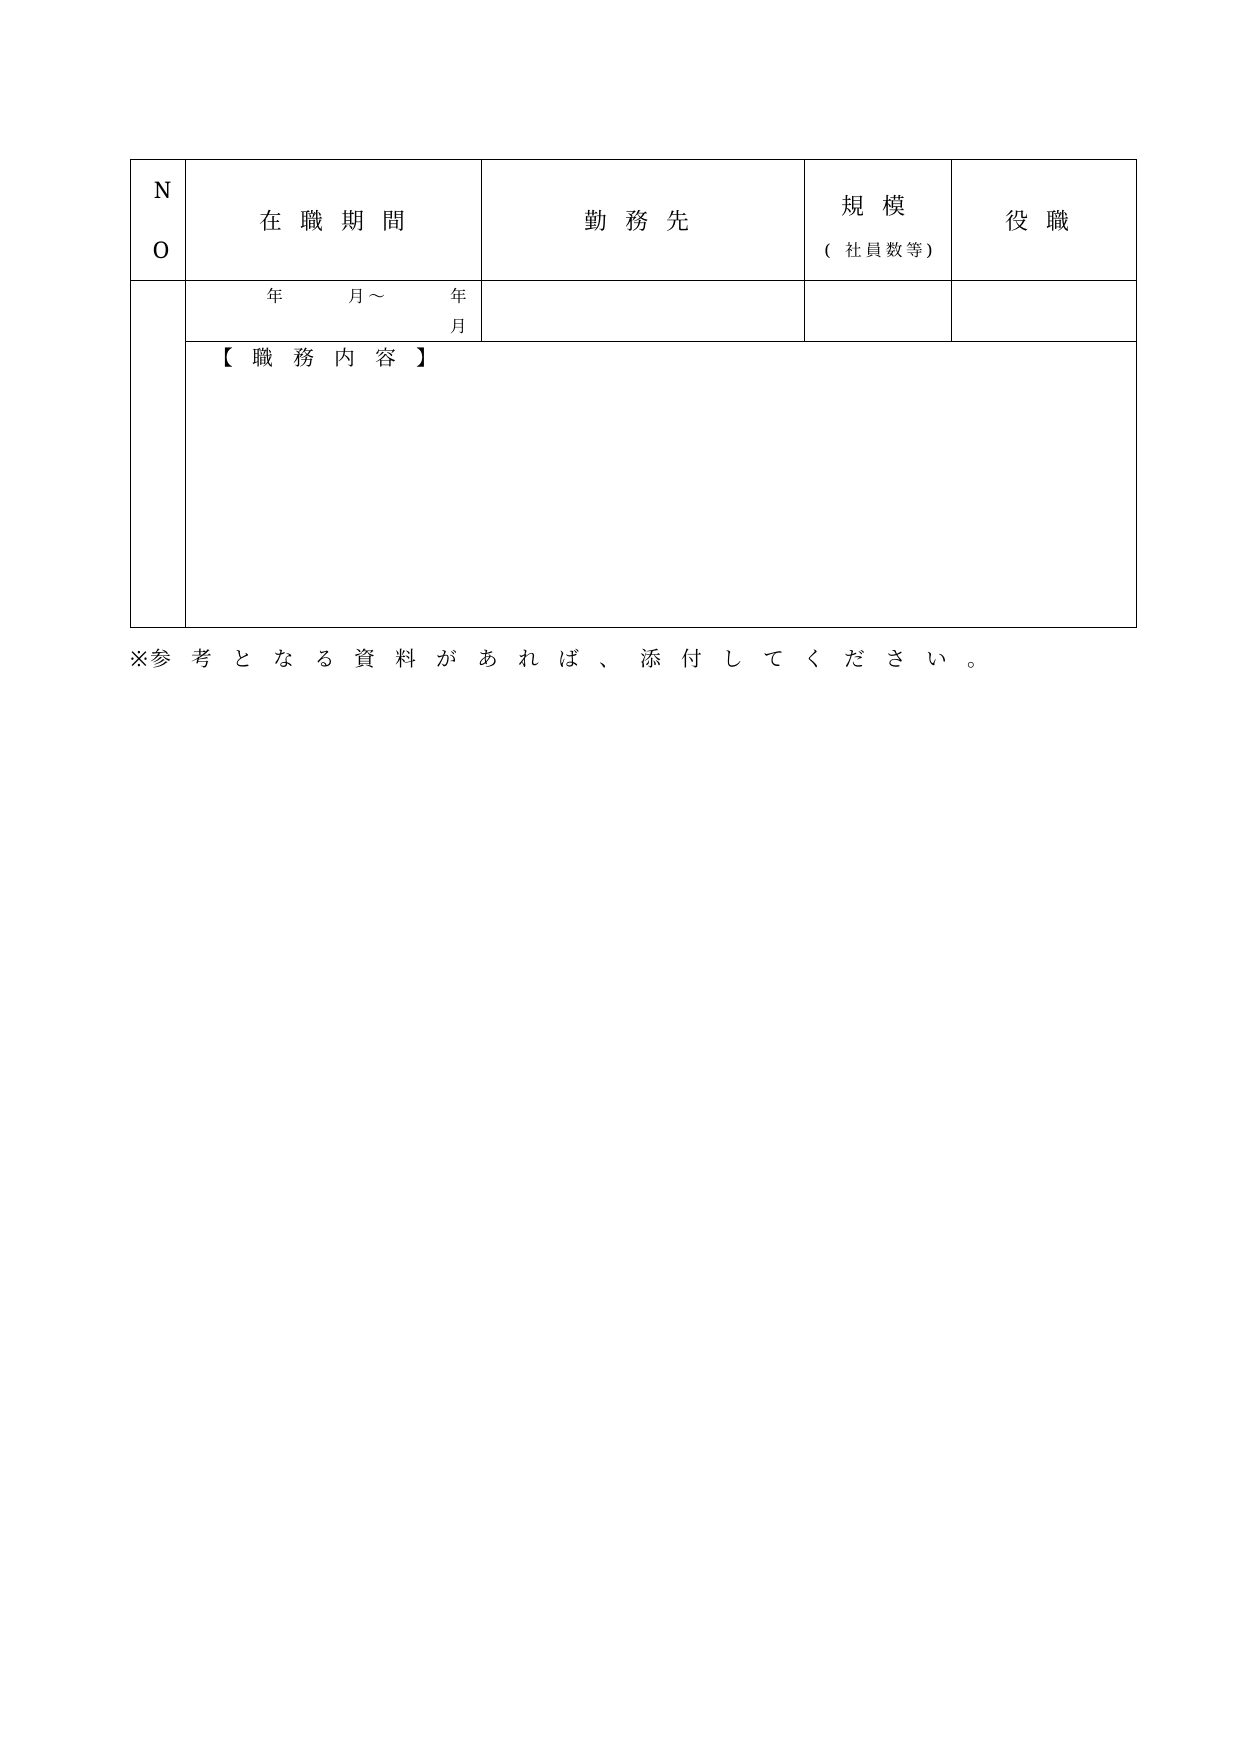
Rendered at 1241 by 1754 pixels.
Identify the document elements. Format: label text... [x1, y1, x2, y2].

text ※参考となる資料があれば、添付してください。 [130, 628, 1110, 687]
table_cell 勤務先 [482, 160, 804, 280]
table_cell [805, 281, 951, 341]
table_cell NO [131, 160, 185, 280]
table_cell 在職期間 [186, 160, 481, 280]
table_cell [952, 281, 1136, 341]
table_cell [482, 281, 804, 341]
table_cell 規模 (社員数等) [805, 160, 951, 280]
table_cell 【職務内容】 [186, 342, 1136, 627]
table_cell 年 月～ 年 月 [186, 281, 481, 341]
table_cell [131, 281, 185, 627]
table_cell 役職 [952, 160, 1136, 280]
